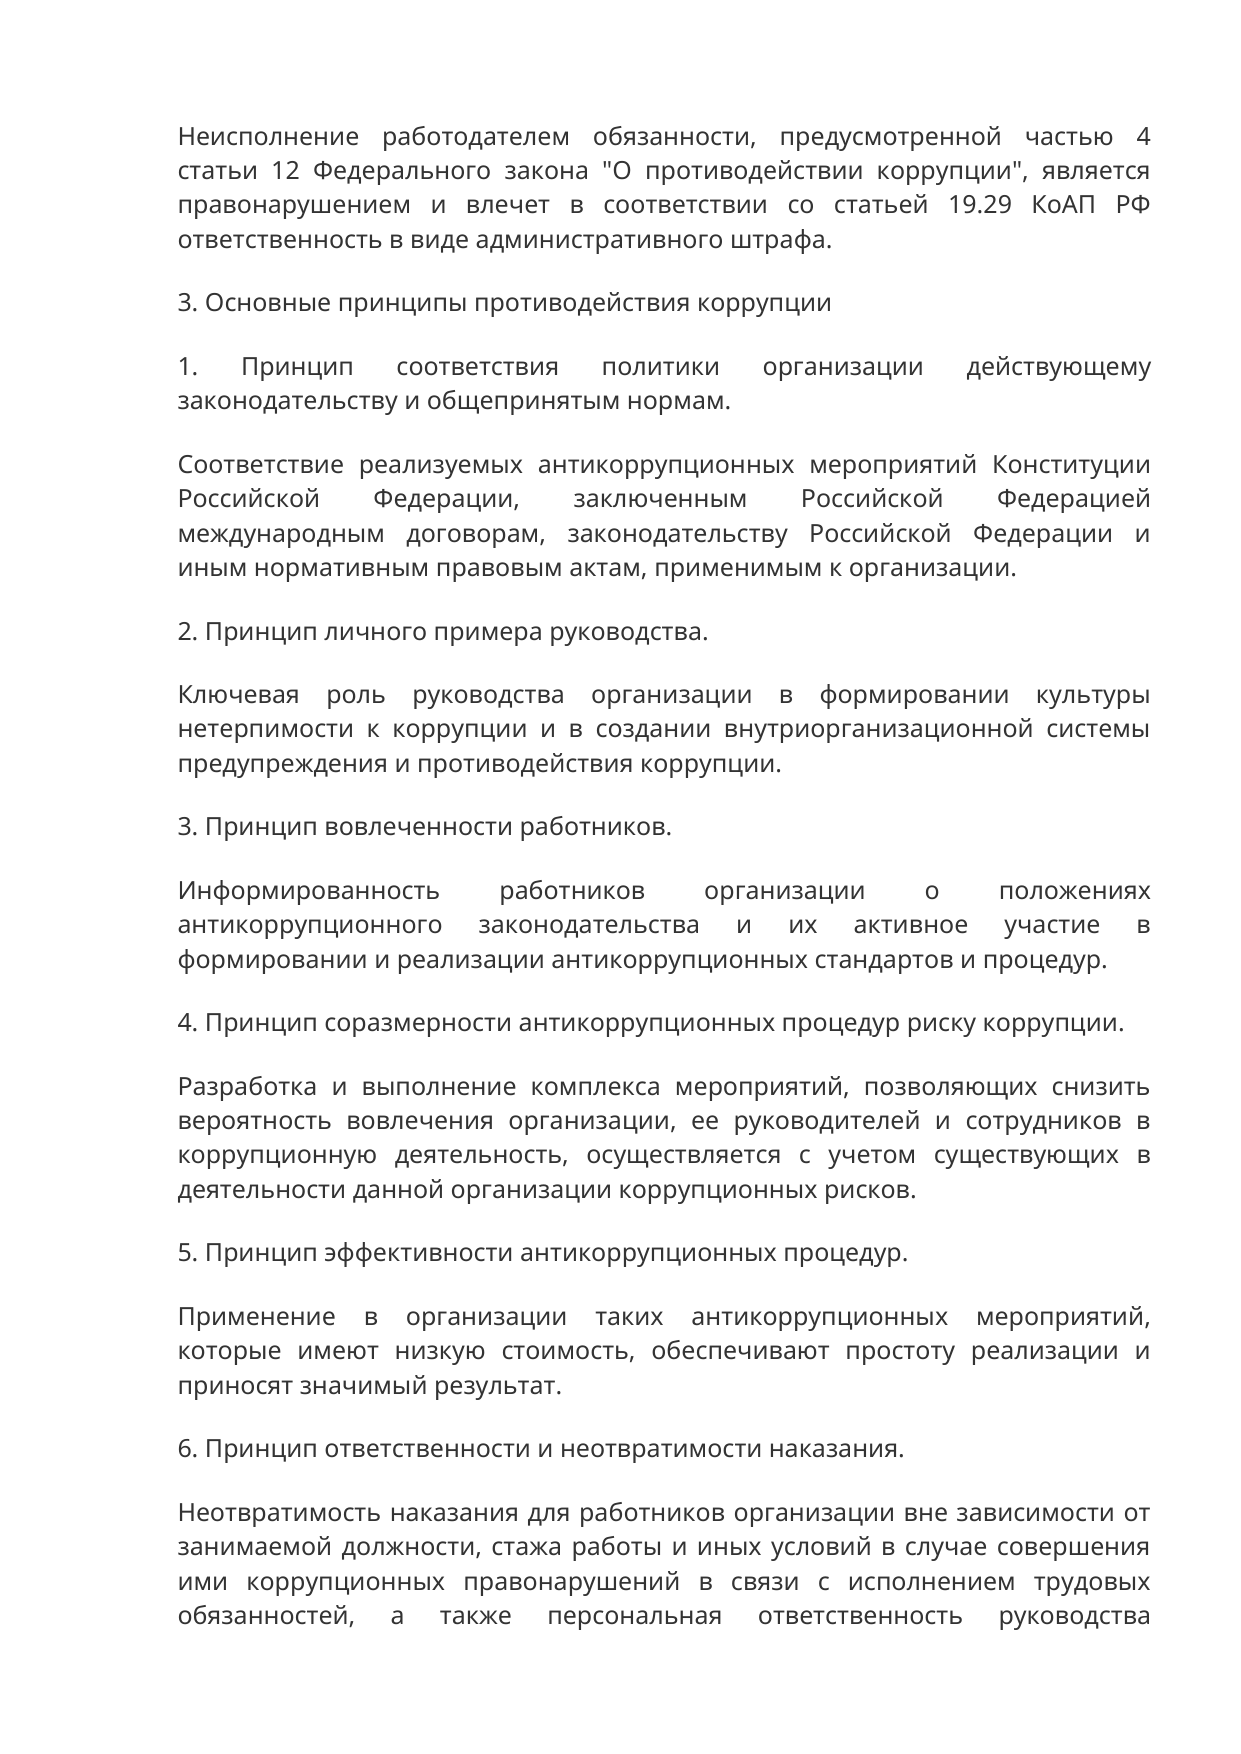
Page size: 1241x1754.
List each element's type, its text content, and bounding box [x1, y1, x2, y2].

text 2. Принцип личного примера руководства. [177, 613, 1152, 647]
text 3. Принцип вовлеченности работников. [177, 809, 1152, 843]
text 6. Принцип ответственности и неотвратимости наказания. [177, 1431, 1152, 1465]
text 5. Принцип эффективности антикоррупционных процедур. [177, 1235, 1152, 1269]
text Соответствие реализуемых антикоррупционных мероприятий Конституции Российской Федерации, заключенным Российской Федерацией международным договорам, законодательству Российской Федерации и иным нормативным правовым актам, применимым к организации. [177, 446, 1152, 584]
text Информированность работников организации о положениях антикоррупционного законодательства и их активное участие в формировании и реализации антикоррупционных стандартов и процедур. [177, 872, 1152, 975]
text Применение в организации таких антикоррупционных мероприятий, которые имеют низкую стоимость, обеспечивают простоту реализации и приносят значимый результат. [177, 1298, 1152, 1401]
text 3. Основные принципы противодействия коррупции [177, 285, 1152, 319]
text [177, 1494, 1152, 1632]
text Неисполнение работодателем обязанности, предусмотренной частью 4 статьи 12 Федерального закона "О противодействии коррупции", является правонарушением и влечет в соответствии со статьей 19.29 КоАП РФ ответственность в виде административного штрафа. [177, 118, 1152, 256]
text Ключевая роль руководства организации в формировании культуры нетерпимости к коррупции и в создании внутриорганизационной системы предупреждения и противодействия коррупции. [177, 676, 1152, 779]
text 4. Принцип соразмерности антикоррупционных процедур риску коррупции. [177, 1004, 1152, 1039]
text Разработка и выполнение комплекса мероприятий, позволяющих снизить вероятность вовлечения организации, ее руководителей и сотрудников в коррупционную деятельность, осуществляется с учетом существующих в деятельности данной организации коррупционных рисков. [177, 1068, 1152, 1206]
text 1. Принцип соответствия политики организации действующему законодательству и общепринятым нормам. [177, 348, 1152, 417]
